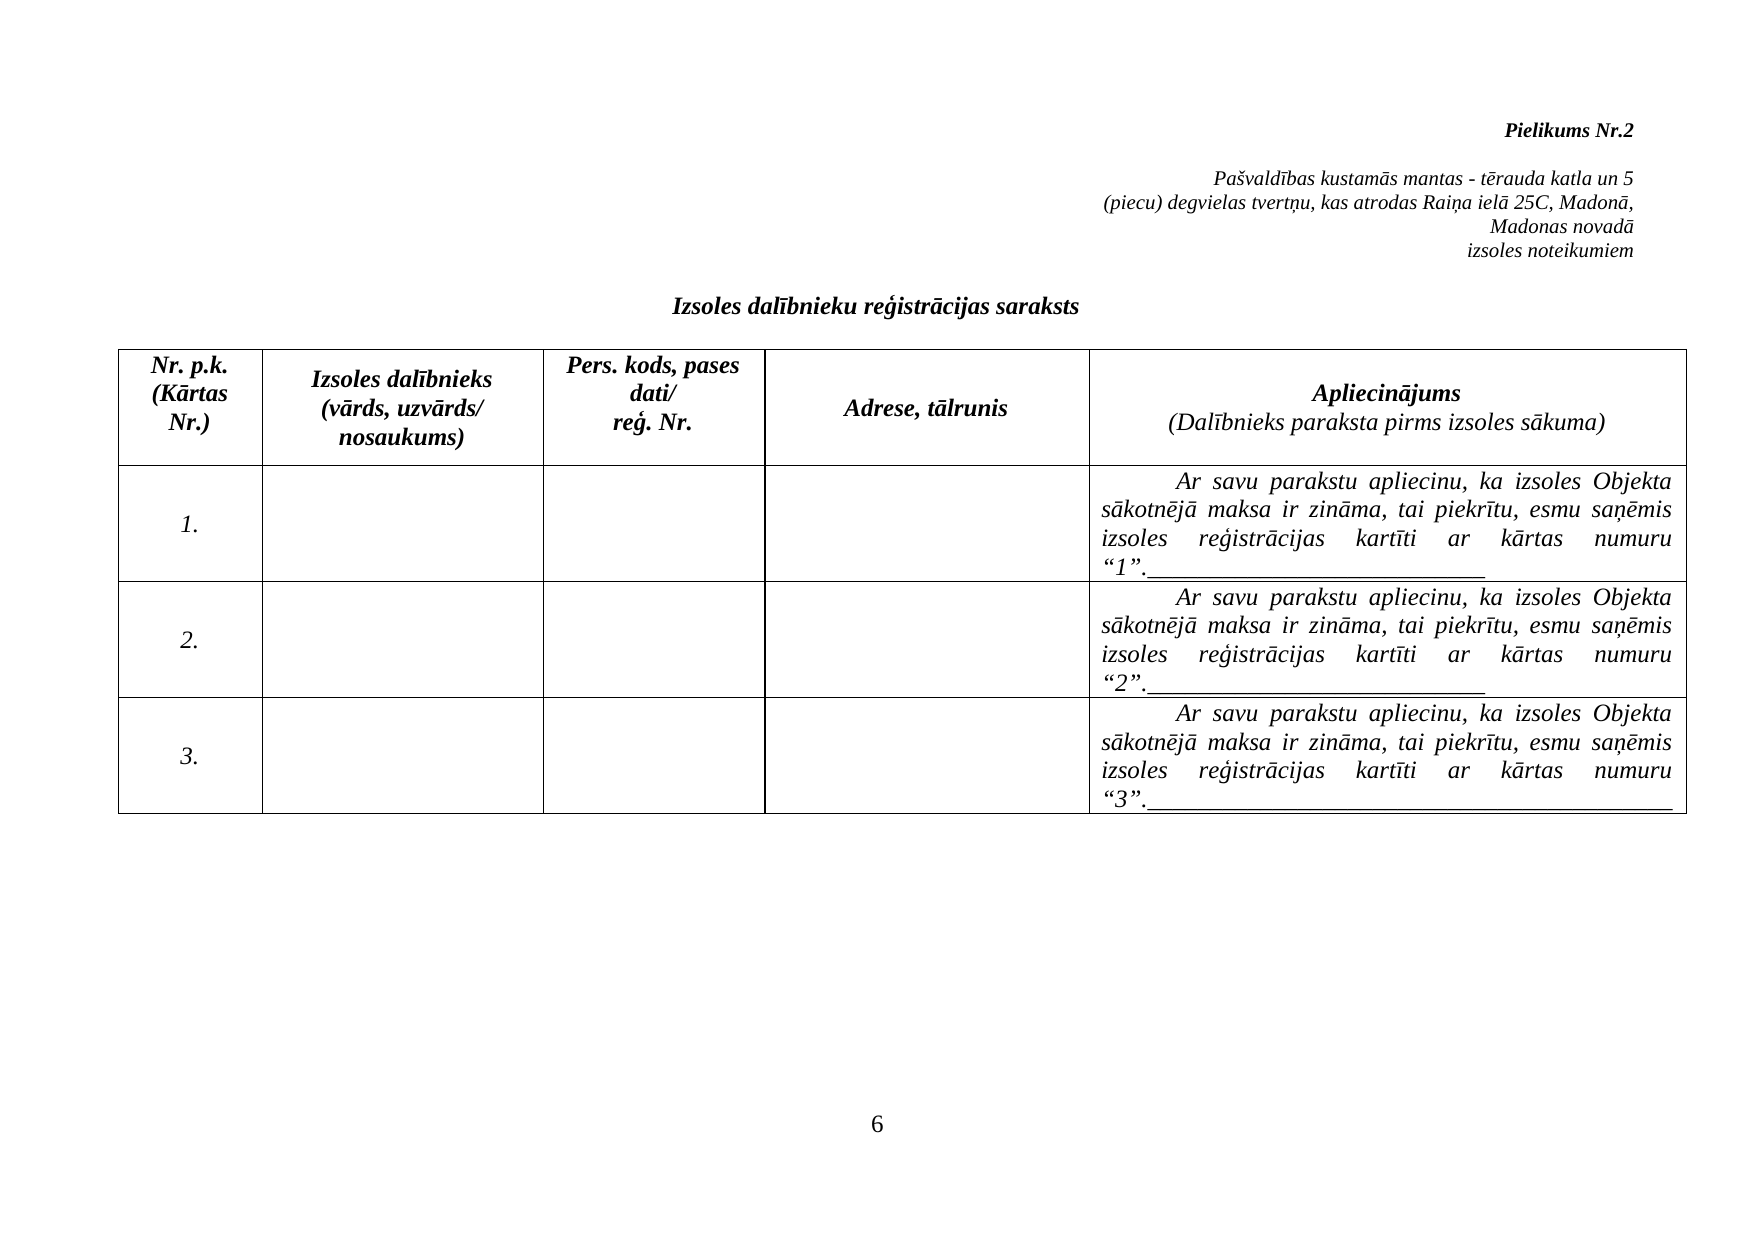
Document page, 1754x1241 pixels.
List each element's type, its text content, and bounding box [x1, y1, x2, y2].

table_cell [263, 466, 543, 581]
table_cell Ar savu parakstu apliecinu, ka izsoles Objekta sākotnējā maksa ir zināma, tai piekrītu, esmu saņēmis izsoles reģistrācijas kartīti ar kārtas numuru “3”.__________________________________________ [1090, 698, 1686, 813]
table_cell [263, 582, 543, 697]
table_cell [544, 582, 764, 697]
text Pašvaldības kustamās mantas - tērauda katla un 5 (piecu) degvielas tvertņu, kas atrodas Raiņa ielā 25C, Madonā, Madonas novadā [1093, 166, 1636, 238]
table_cell 1. [119, 466, 262, 581]
text Pielikums Nr.2 [118, 118, 1636, 142]
table_header Apliecinājums (Dalībnieks paraksta pirms izsoles sākuma) [1090, 350, 1686, 465]
text izsoles noteikumiem [1093, 238, 1636, 262]
table_cell 2. [119, 582, 262, 697]
table_header Nr. p.k. (Kārtas Nr.) [119, 350, 262, 465]
table_cell 3. [119, 698, 262, 813]
table_cell [766, 466, 1089, 581]
table_cell [766, 582, 1089, 697]
text Izsoles dalībnieku reģistrācijas saraksts [118, 291, 1636, 320]
table_header Izsoles dalībnieks (vārds, uzvārds/ nosaukums) [263, 350, 543, 465]
table_cell [544, 466, 764, 581]
table_cell Ar savu parakstu apliecinu, ka izsoles Objekta sākotnējā maksa ir zināma, tai piekrītu, esmu saņēmis izsoles reģistrācijas kartīti ar kārtas numuru “1”.___________________________ [1090, 466, 1686, 581]
table_cell [766, 698, 1089, 813]
table_cell Ar savu parakstu apliecinu, ka izsoles Objekta sākotnējā maksa ir zināma, tai piekrītu, esmu saņēmis izsoles reģistrācijas kartīti ar kārtas numuru “2”.___________________________ [1090, 582, 1686, 697]
table_header Pers. kods, pases dati/ reģ. Nr. [544, 350, 764, 465]
table_header Adrese, tālrunis [766, 350, 1089, 465]
table_cell [263, 698, 543, 813]
table_cell [544, 698, 764, 813]
